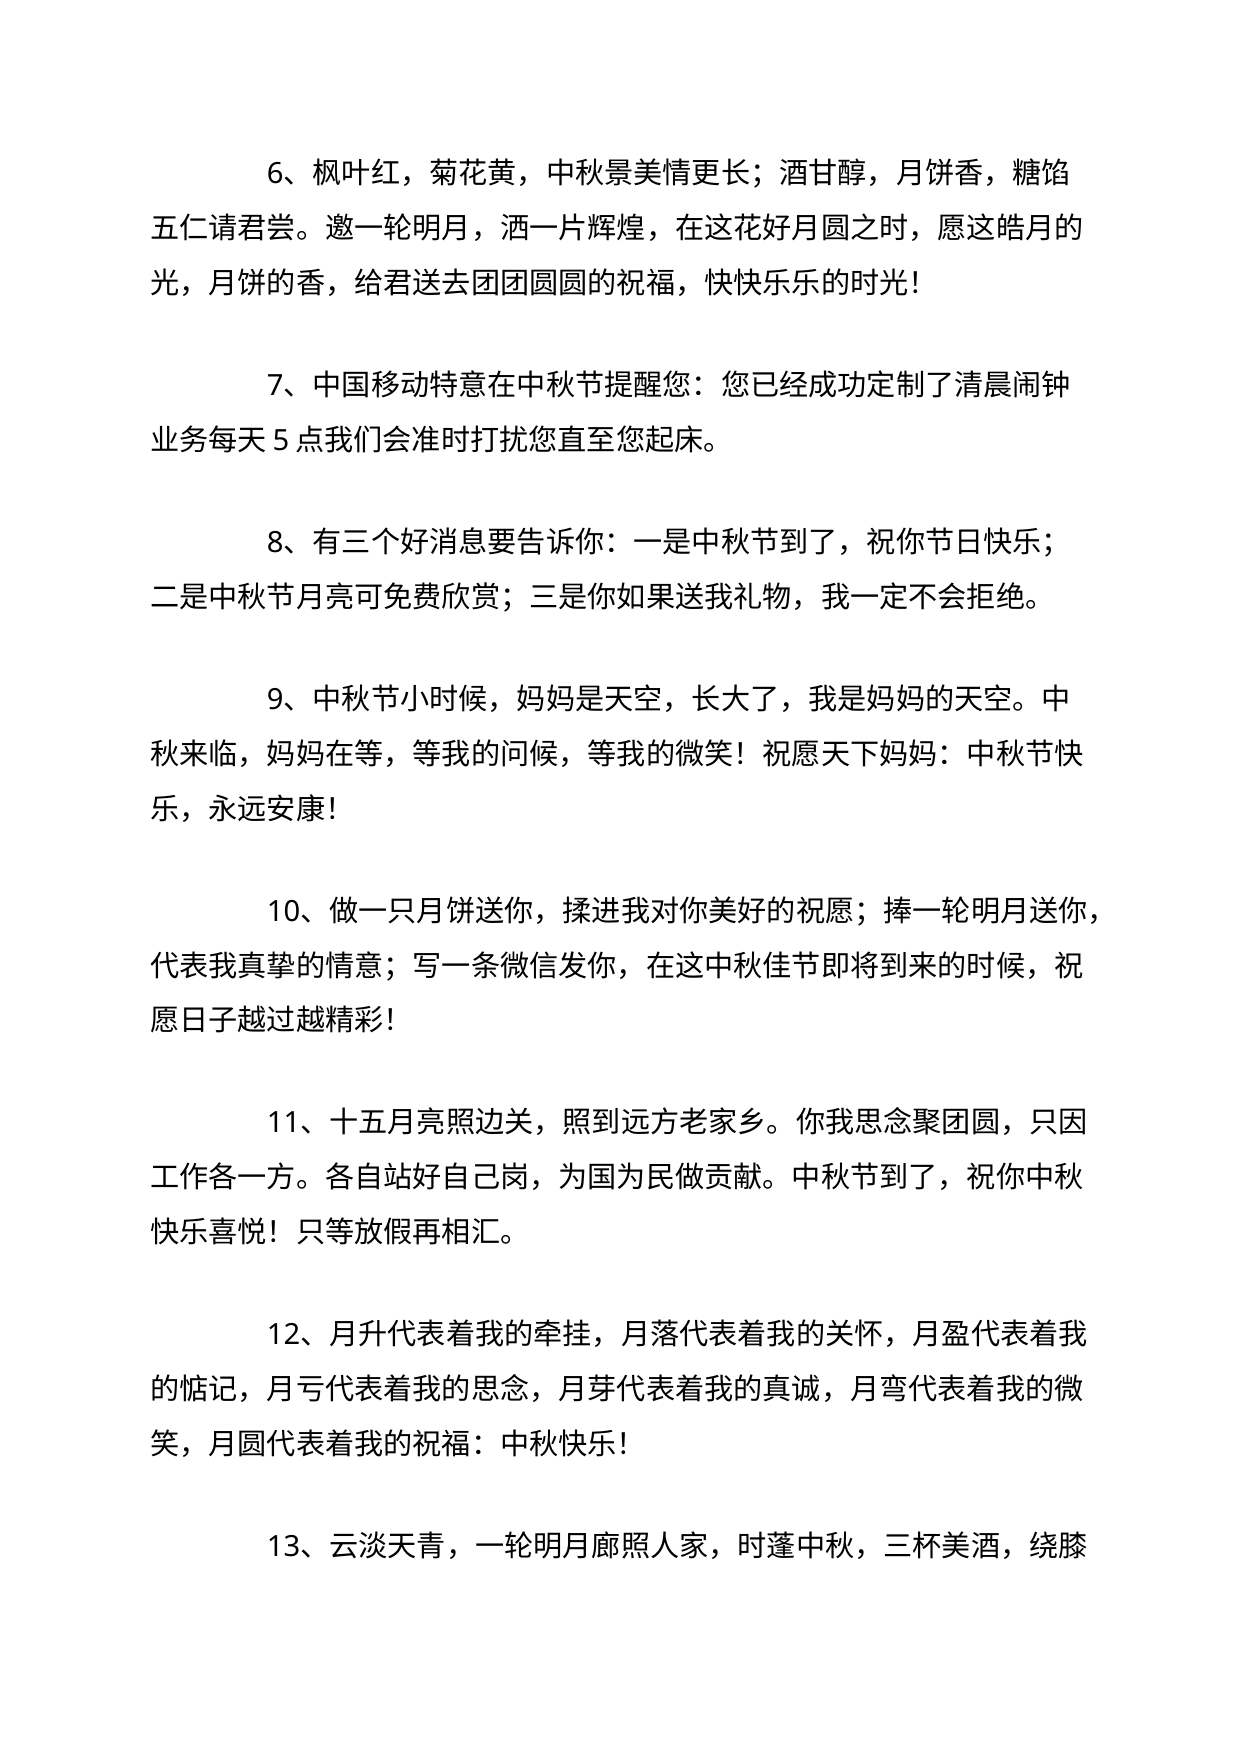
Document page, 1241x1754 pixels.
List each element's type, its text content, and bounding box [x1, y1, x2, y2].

text 8、有三个好消息要告诉你：一是中秋节到了，祝你节日快乐；二是中秋节月亮可免费欣赏；三是你如果送我礼物，我一定不会拒绝。 [150, 519, 1090, 616]
text 12、月升代表着我的牵挂，月落代表着我的关怀，月盈代表着我的惦记，月亏代表着我的思念，月芽代表着我的真诚，月弯代表着我的微笑，月圆代表着我的祝福：中秋快乐！ [150, 1310, 1090, 1463]
text 6、枫叶红，菊花黄，中秋景美情更长；酒甘醇，月饼香，糖馅五仁请君尝。邀一轮明月，洒一片辉煌，在这花好月圆之时，愿这皓月的光，月饼的香，给君送去团团圆圆的祝福，快快乐乐的时光！ [150, 150, 1090, 302]
text 9、中秋节小时候，妈妈是天空，长大了，我是妈妈的天空。中秋来临，妈妈在等，等我的问候，等我的微笑！祝愿天下妈妈：中秋节快乐，永远安康！ [150, 675, 1090, 828]
text 11、十五月亮照边关，照到远方老家乡。你我思念聚团圆，只因工作各一方。各自站好自己岗，为国为民做贡献。中秋节到了，祝你中秋快乐喜悦！只等放假再相汇。 [150, 1099, 1090, 1251]
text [150, 1522, 1090, 1564]
text 10、做一只月饼送你，揉进我对你美好的祝愿；捧一轮明月送你，代表我真挚的情意；写一条微信发你，在这中秋佳节即将到来的时候，祝愿日子越过越精彩！ [150, 887, 1090, 1039]
text 7、中国移动特意在中秋节提醒您：您已经成功定制了清晨闹钟业务每天5点我们会准时打扰您直至您起床。 [150, 362, 1090, 459]
